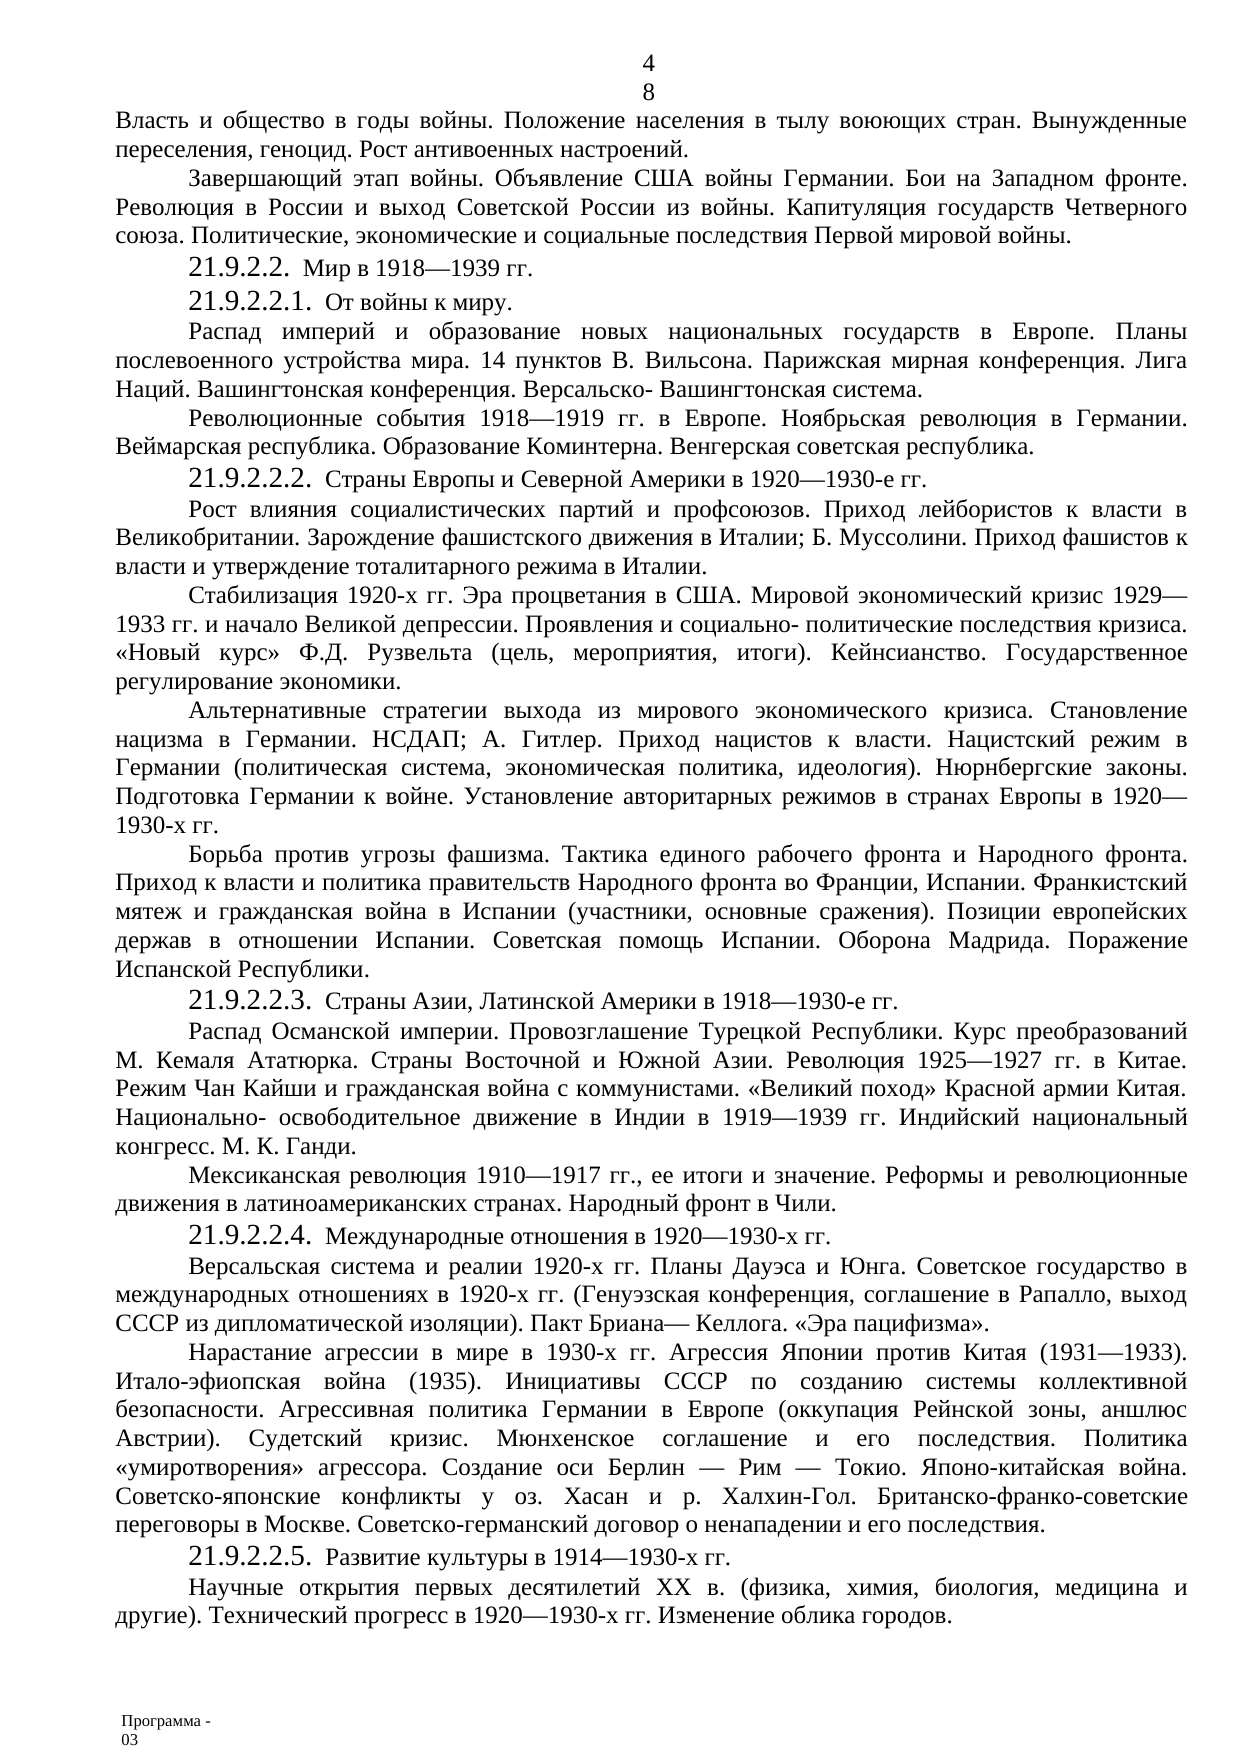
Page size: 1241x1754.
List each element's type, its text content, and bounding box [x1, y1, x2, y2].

text Распад империй и образование новых национальных государств в Европе. Планы послевоенного устройства мира. 14 пунктов В. Вильсона. Парижская мирная конференция. Лига Наций. Вашингтонская конференция. Версальско- Вашингтонская система. [115, 316, 1189, 403]
text Альтернативные стратегии выхода из мирового экономического кризиса. Становление нацизма в Германии. НСДАП; А. Гитлер. Приход нацистов к власти. Нацистский режим в Германии (политическая система, экономическая политика, идеология). Нюрнбергские законы. Подготовка Германии к войне. Установление авторитарных режимов в странах Европы в 1920—1930-х гг. [115, 695, 1189, 839]
text Завершающий этап войны. Объявление США войны Германии. Бои на Западном фронте. Революция в России и выход Советской России из войны. Капитуляция государств Четверного союза. Политические, экономические и социальные последствия Первой мировой войны. [115, 163, 1189, 249]
list Международные отношения в 1920—1930-х гг. [115, 1217, 1189, 1251]
text Версальская система и реалии 1920-х гг. Планы Дауэса и Юнга. Советское государство в международных отношениях в 1920-х гг. (Генуэзская конференция, соглашение в Рапалло, выход СССР из дипломатической изоляции). Пакт Бриана— Келлога. «Эра пацифизма». [115, 1251, 1189, 1337]
text Нарастание агрессии в мире в 1930-х гг. Агрессия Японии против Китая (1931—1933). Итало-эфиопская война (1935). Инициативы СССР по созданию системы коллективной безопасности. Агрессивная политика Германии в Европе (оккупация Рейнской зоны, аншлюс Австрии). Судетский кризис. Мюнхенское соглашение и его последствия. Политика «умиротворения» агрессора. Создание оси Берлин — Рим — Токио. Японо-китайская война. Советско-японские конфликты у оз. Хасан и р. Халхин-Гол. Британско-франко-советские переговоры в Москве. Советско-германский договор о ненападении и его последствия. [115, 1337, 1189, 1538]
text Распад Османской империи. Провозглашение Турецкой Республики. Курс преобразований М. Кемаля Ататюрка. Страны Восточной и Южной Азии. Революция 1925—1927 гг. в Китае. Режим Чан Кайши и гражданская война с коммунистами. «Великий поход» Красной армии Китая. Национально- освободительное движение в Индии в 1919—1939 гг. Индийский национальный конгресс. М. К. Ганди. [115, 1016, 1189, 1160]
text Научные открытия первых десятилетий XX в. (физика, химия, биология, медицина и другие). Технический прогресс в 1920—1930-х гг. Изменение облика городов. [115, 1572, 1189, 1629]
text Революционные события 1918—1919 гг. в Европе. Ноябрьская революция в Германии. Веймарская республика. Образование Коминтерна. Венгерская советская республика. [115, 403, 1189, 460]
text Рост влияния социалистических партий и профсоюзов. Приход лейбористов к власти в Великобритании. Зарождение фашистского движения в Италии; Б. Муссолини. Приход фашистов к власти и утверждение тоталитарного режима в Италии. [115, 494, 1189, 580]
list Страны Европы и Северной Америки в 1920—1930-е гг. [115, 460, 1189, 494]
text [115, 106, 1189, 163]
list Мир в 1918—1939 гг. [115, 249, 1189, 283]
list Развитие культуры в 1914—1930-х гг. [115, 1538, 1189, 1572]
list Страны Азии, Латинской Америки в 1918—1930-е гг. [115, 982, 1189, 1016]
text Стабилизация 1920-х гг. Эра процветания в США. Мировой экономический кризис 1929—1933 гг. и начало Великой депрессии. Проявления и социально- политические последствия кризиса. «Новый курс» Ф.Д. Рузвельта (цель, мероприятия, итоги). Кейнсианство. Государственное регулирование экономики. [115, 580, 1189, 695]
text Борьба против угрозы фашизма. Тактика единого рабочего фронта и Народного фронта. Приход к власти и политика правительств Народного фронта во Франции, Испании. Франкистский мятеж и гражданская война в Испании (участники, основные сражения). Позиции европейских держав в отношении Испании. Советская помощь Испании. Оборона Мадрида. Поражение Испанской Республики. [115, 839, 1189, 982]
list От войны к миру. [115, 283, 1189, 316]
text Мексиканская революция 1910—1917 гг., ее итоги и значение. Реформы и революционные движения в латиноамериканских странах. Народный фронт в Чили. [115, 1160, 1189, 1217]
